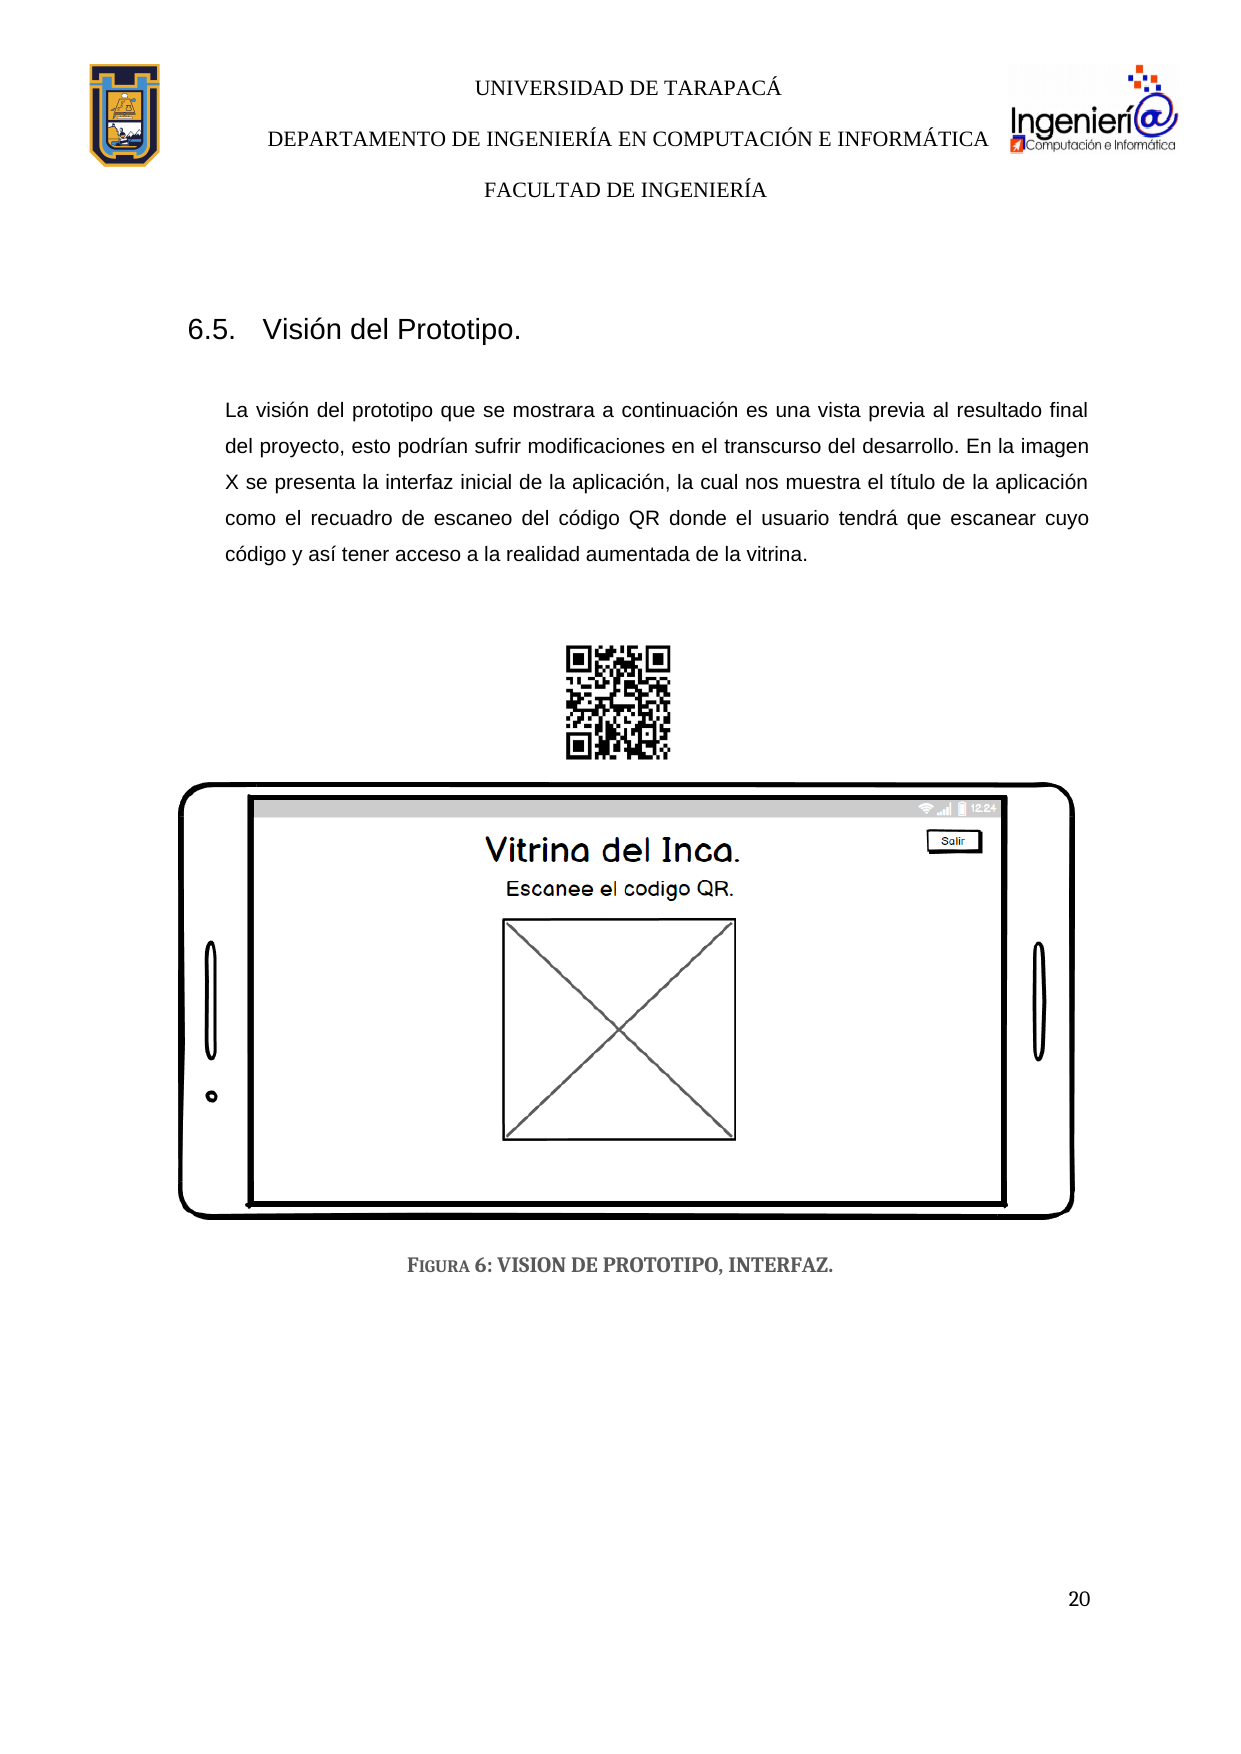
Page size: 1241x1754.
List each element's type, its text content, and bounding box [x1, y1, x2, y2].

picture [1007, 64, 1179, 154]
picture [89, 64, 160, 169]
picture [150, 594, 1091, 1234]
text La visión del prototipo que se mostrara a continuación es una vista previa al resultado final del proyecto, esto podrían sufrir modificaciones en el transcurso del desarrollo. En la imagen X se presenta la interfaz inicial de la aplicación, la cual nos muestra el título de la aplicación como el recuadro de escaneo del código QR donde el usuario tendrá que escanear cuyo código y así tener acceso a la realidad aumentada de la vitrina. [225, 398, 1090, 566]
subtitle Visión del Prototipo. [187, 312, 1090, 345]
